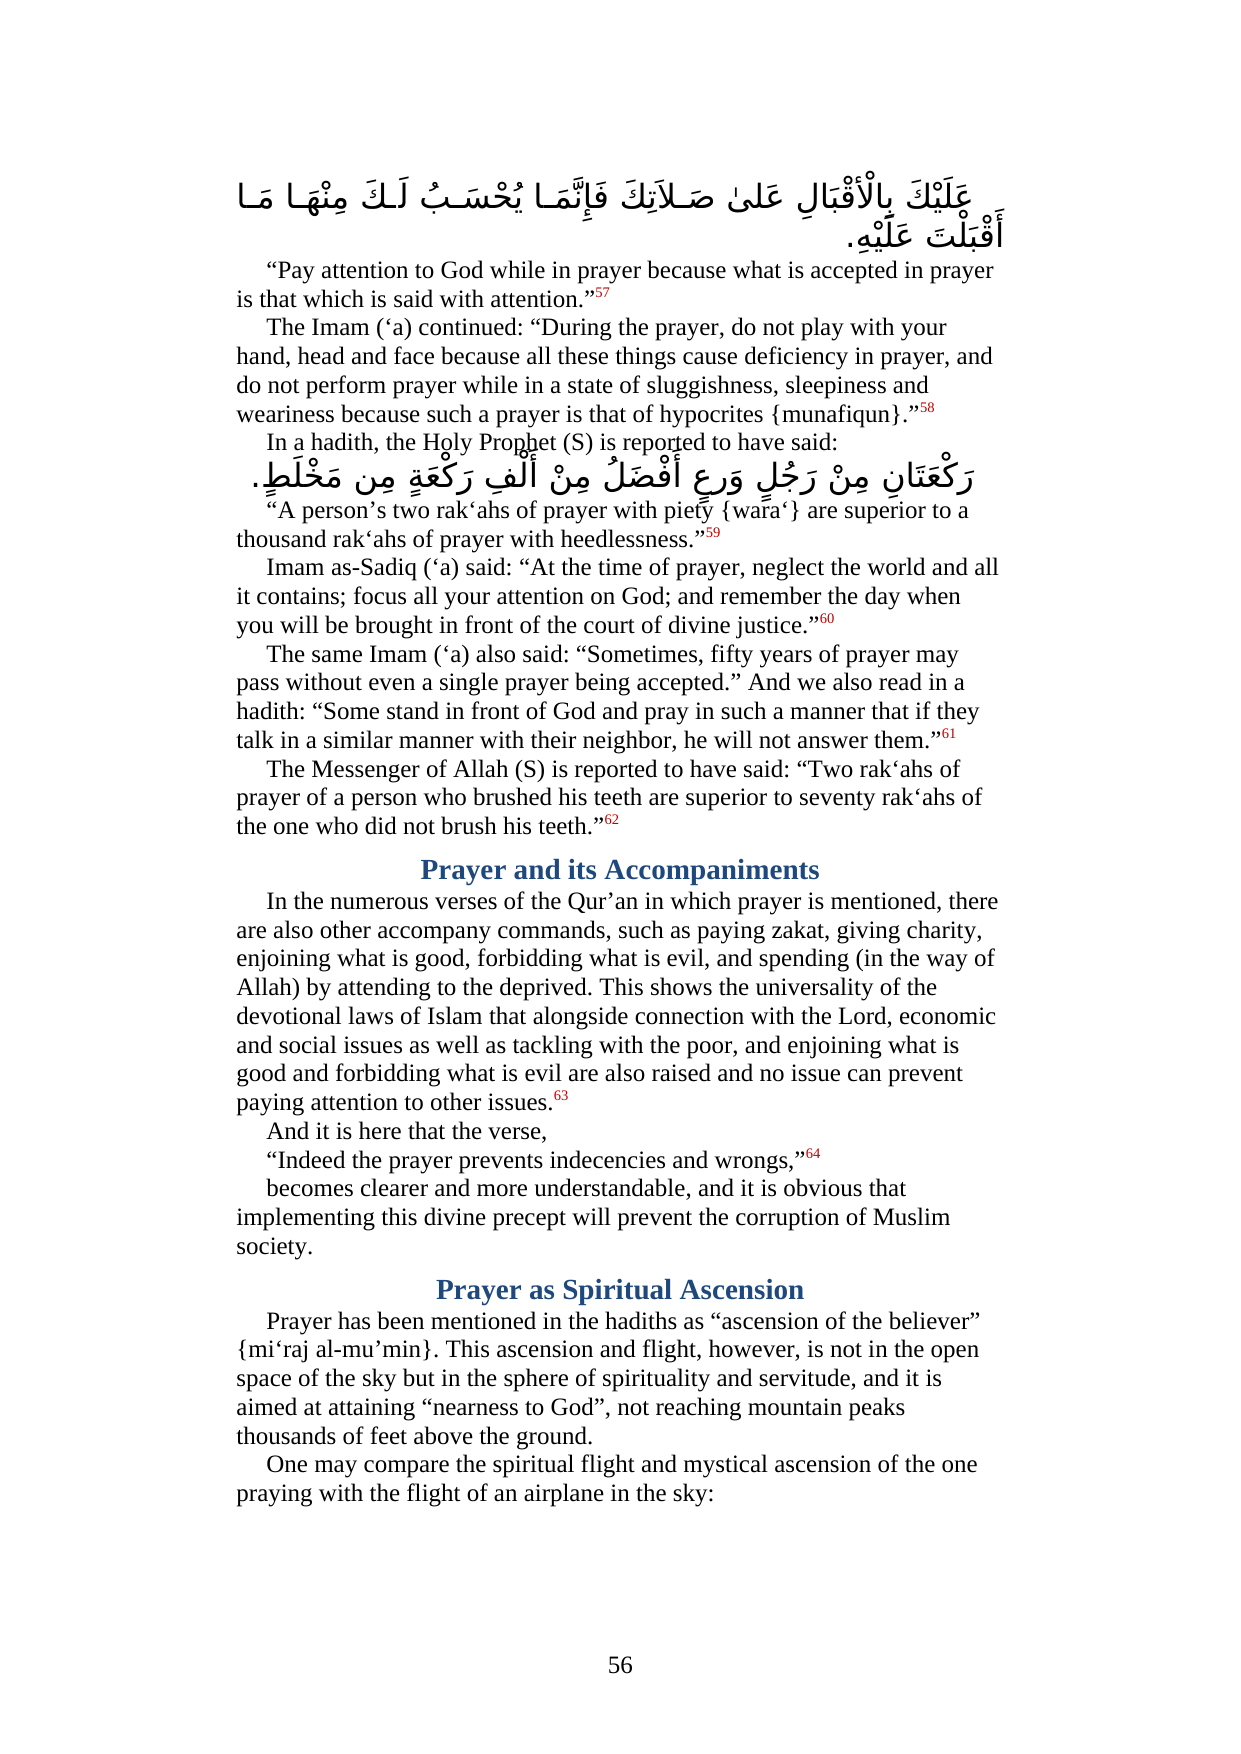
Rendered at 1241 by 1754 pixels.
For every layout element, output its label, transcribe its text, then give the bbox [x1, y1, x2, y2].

text Prayer has been mentioned in the hadiths as “ascension of the believer” {mi‘raj al-mu’min}. This ascension and flight, however, is not in the open space of the sky but in the sphere of spirituality and servitude, and it is aimed at attaining “nearness to God”, not reaching mountain peaks thousands of feet above the ground. [236, 1306, 1004, 1449]
text “Pay attention to God while in prayer because what is accepted in prayer is that which is said with attention.”57 [236, 255, 1004, 312]
text Imam as-Sadiq (‘a) said: “At the time of prayer, neglect the world and all it contains; focus all your attention on God; and remember the day when you will be brought in front of the court of divine justice.”60 [236, 552, 1004, 639]
text One may compare the spiritual flight and mystical ascension of the one praying with the flight of an airplane in the sky: [236, 1449, 1004, 1507]
text In a hadith, the Holy Prophet (S) is reported to have said: [236, 427, 1004, 456]
text رَكْعَتَانِ مِنْ رَجُلٍ وَرعٍ أَفْضَلُ مِنْ أَلْفِ رَكْعَةٍ مِن مَخْلَطٍ. [236, 456, 1004, 495]
text And it is here that the verse, [236, 1116, 1004, 1145]
text The Messenger of Allah (S) is reported to have said: “Two rak‘ahs of prayer of a person who brushed his teeth are superior to seventy rak‘ahs of the one who did not brush his teeth.”62 [236, 754, 1004, 840]
text The same Imam (‘a) also said: “Sometimes, fifty years of prayer may pass without even a single prayer being accepted.” And we also read in a hadith: “Some stand in front of God and pray in such a manner that if they talk in a similar manner with their neighbor, he will not answer them.”61 [236, 639, 1004, 754]
text becomes clearer and more understandable, and it is obvious that implementing this divine precept will prevent the corruption of Muslim society. [236, 1173, 1004, 1260]
text “A person’s two rak‘ahs of prayer with piety {wara‘} are superior to a thousand rak‘ahs of prayer with heedlessness.”59 [236, 495, 1004, 552]
text “Indeed the prayer prevents indecencies and wrongs,”64 [236, 1145, 1004, 1173]
text عَلَيْكَ بِالْأقْبَالِ عَلىٰ صَلاَتِكَ فَإِنَّمَا يُحْسَبُ لَكَ مِنْهَا مَا أَقْبَلْتَ عَلَيْهِ. [236, 177, 1004, 255]
text In the numerous verses of the Qur’an in which prayer is mentioned, there are also other accompany commands, such as paying zakat, giving charity, enjoining what is good, forbidding what is evil, and spending (in the way of Allah) by attending to the deprived. This shows the universality of the devotional laws of Islam that alongside connection with the Lord, economic and social issues as well as tackling with the poor, and enjoining what is good and forbidding what is evil are also raised and no issue can prevent paying attention to other issues.63 [236, 886, 1004, 1116]
subtitle Prayer and its Accompaniments [236, 852, 1004, 886]
subtitle Prayer as Spiritual Ascension [236, 1272, 1004, 1306]
text The Imam (‘a) continued: “During the prayer, do not play with your hand, head and face because all these things cause deficiency in prayer, and do not perform prayer while in a state of sluggishness, sleepiness and weariness because such a prayer is that of hypocrites {munafiqun}.”58 [236, 312, 1004, 427]
